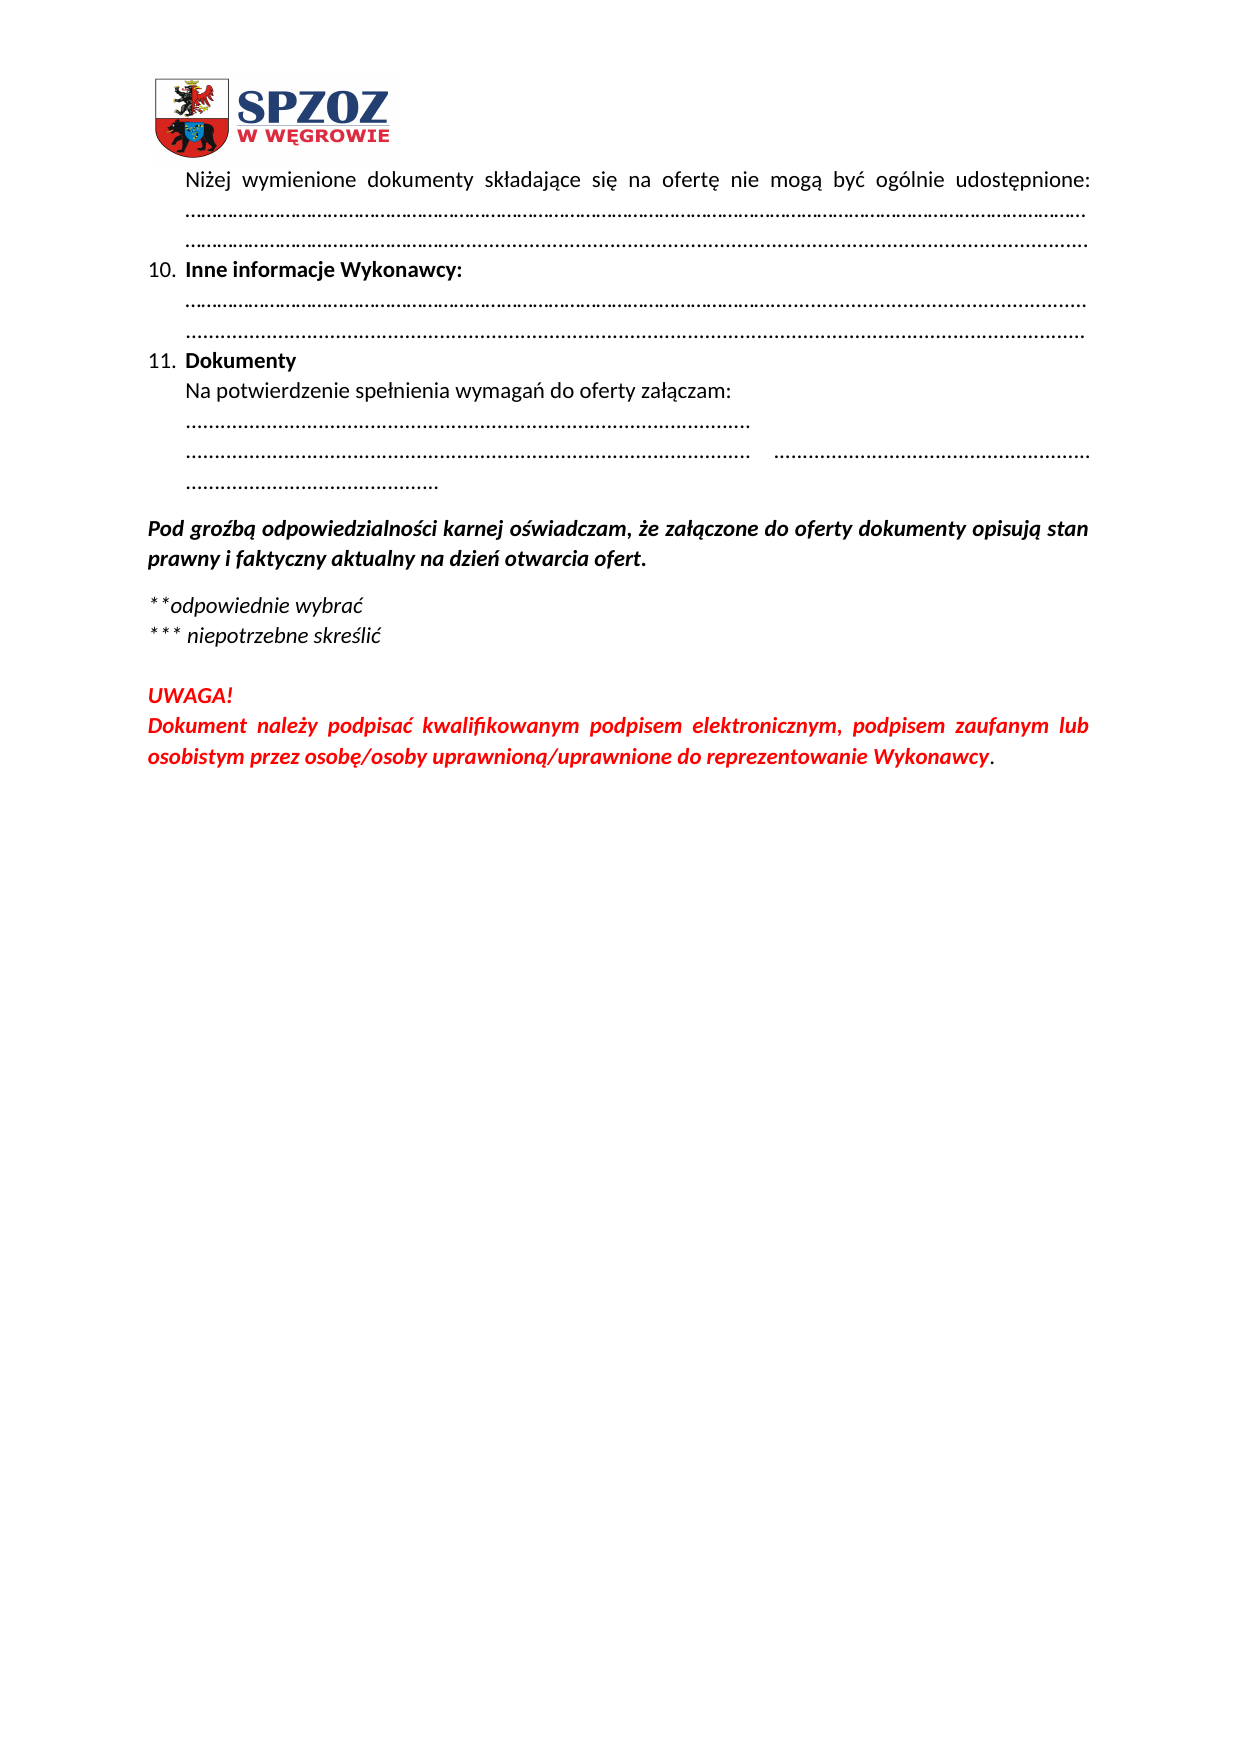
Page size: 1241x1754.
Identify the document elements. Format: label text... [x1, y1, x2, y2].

text **odpowiednie wybrać [148, 591, 1093, 619]
text *** niepotrzebne skreślić [148, 621, 1093, 649]
list Niżej wymienione dokumenty składające się na ofertę nie mogą być ogólnie udostępnione: …………………………………………………………………………………………………………………………………………………………………………………………………….............................................................................................................. [185, 165, 1093, 253]
picture [147, 73, 400, 165]
text Pod groźbą odpowiedzialności karnej oświadczam, że załączone do oferty dokumenty opisują stan prawny i faktyczny aktualny na dzień otwarcia ofert. [148, 514, 1093, 572]
list …………………………………………………………………………………………………................................................................................................................................................................................................................... [185, 286, 1093, 344]
list Dokumenty [148, 346, 1093, 374]
text Dokument należy podpisać kwalifikowanym podpisem elektronicznym, podpisem zaufanym lub osobistym przez osobę/osoby uprawnioną/uprawnione do reprezentowanie Wykonawcy. [148, 712, 1093, 770]
list Na potwierdzenie spełnienia wymagań do oferty załączam: [185, 376, 1093, 404]
list Inne informacje Wykonawcy: [148, 255, 1093, 283]
list .................................................................................................. .................................................................................................. ................................................................................................... [185, 406, 1093, 495]
text UWAGA! [148, 681, 1093, 709]
